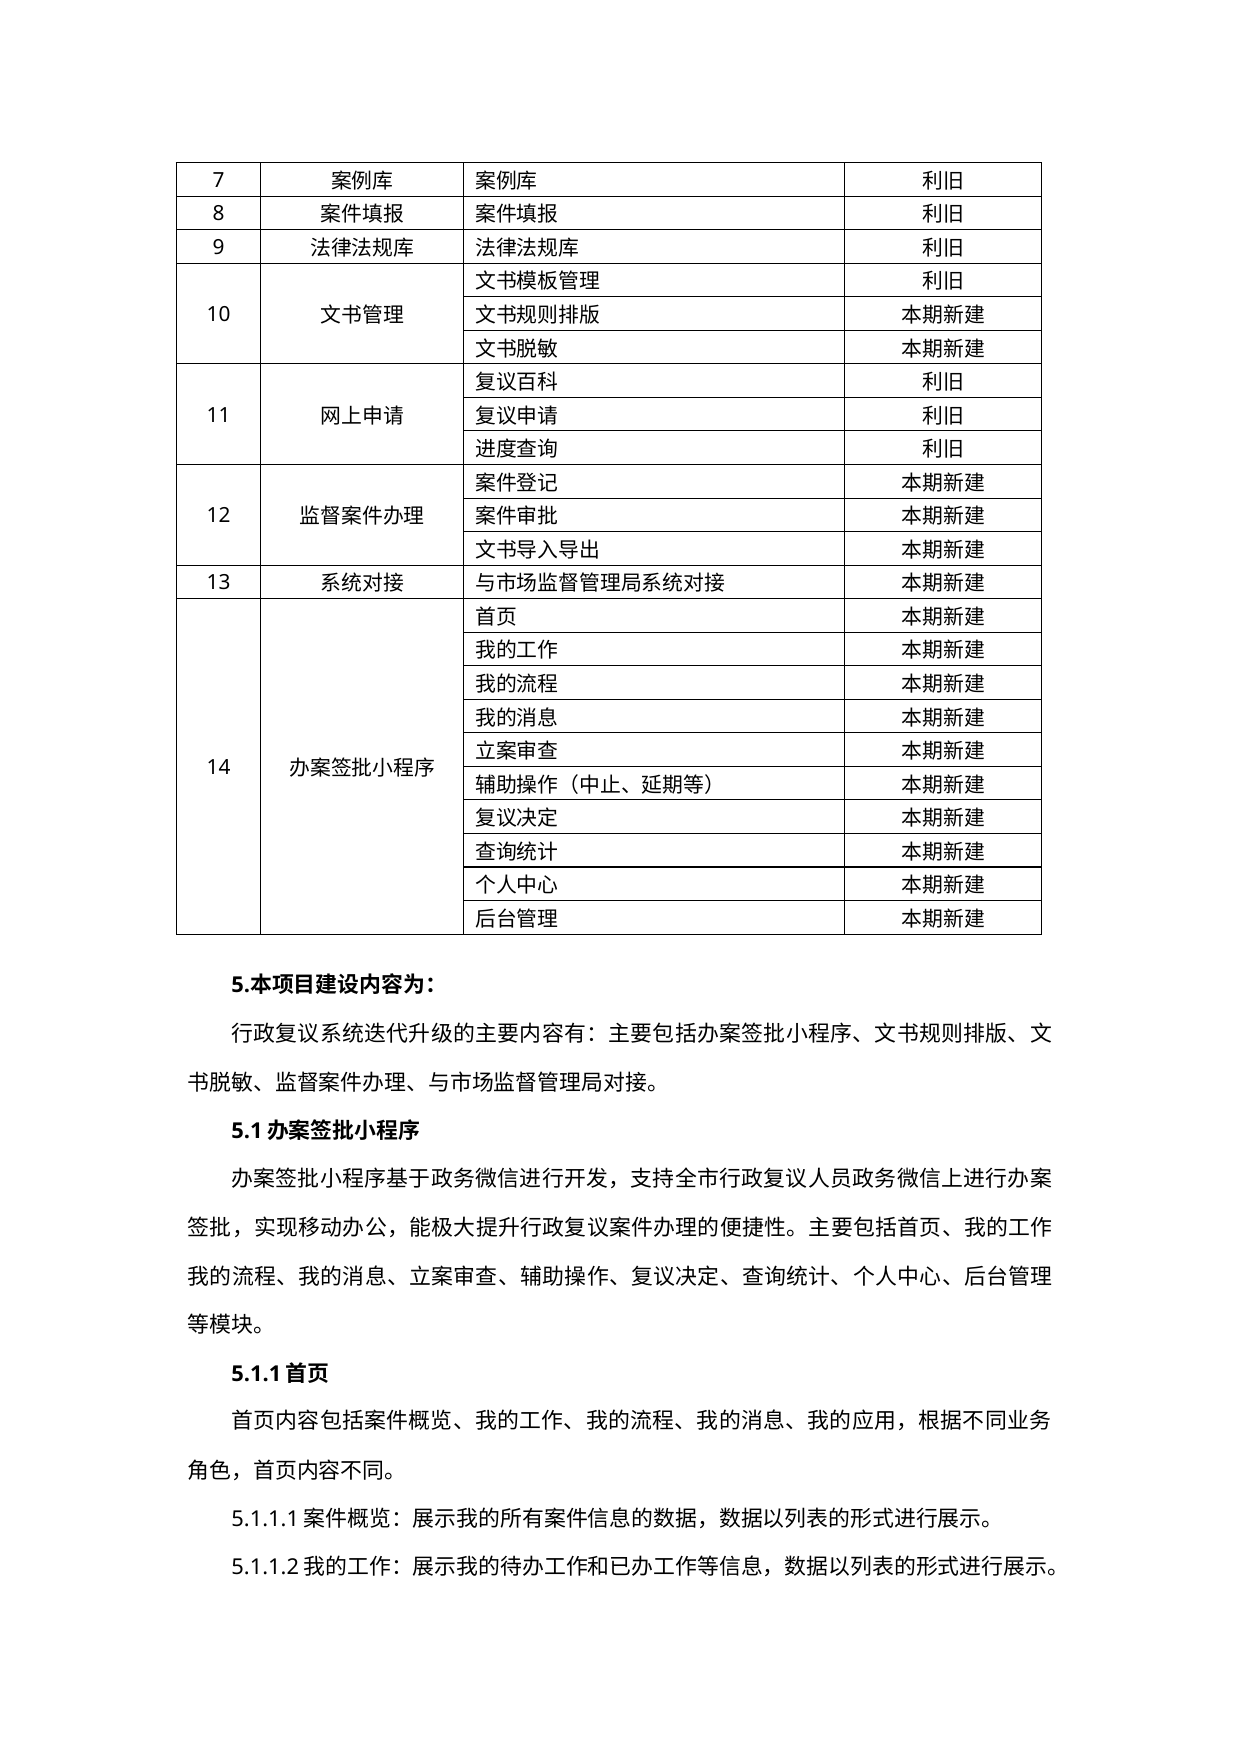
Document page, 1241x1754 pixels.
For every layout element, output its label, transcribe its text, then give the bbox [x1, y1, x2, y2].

table_cell 本期新建 [845, 532, 1041, 564]
table_cell 与市场监督管理局系统对接 [464, 566, 844, 598]
table_cell 个人中心 [464, 868, 844, 900]
table_cell 文书模板管理 [464, 264, 844, 296]
table_cell 利旧 [845, 163, 1041, 196]
table_cell 案件登记 [464, 465, 844, 497]
text 5.1.1首页 [187, 1355, 1053, 1388]
table_cell 案件填报 [464, 197, 844, 229]
table_cell 11 [177, 364, 260, 464]
table_cell 案例库 [261, 163, 463, 196]
table_cell 文书脱敏 [464, 331, 844, 363]
table_cell 8 [177, 197, 260, 229]
table_cell 本期新建 [845, 566, 1041, 598]
text 5.1.1.1案件概览：展示我的所有案件信息的数据，数据以列表的形式进行展示。 [187, 1501, 1053, 1533]
table_cell 利旧 [845, 264, 1041, 296]
table_cell 12 [177, 465, 260, 564]
table_cell 案例库 [464, 163, 844, 196]
table_cell 法律法规库 [464, 230, 844, 263]
table_cell 利旧 [845, 398, 1041, 430]
table_cell 本期新建 [845, 499, 1041, 531]
table_cell 本期新建 [845, 331, 1041, 363]
table_cell 法律法规库 [261, 230, 463, 263]
table_cell 本期新建 [845, 868, 1041, 900]
table_cell 网上申请 [261, 364, 463, 464]
table_cell 我的消息 [464, 700, 844, 732]
table_cell 本期新建 [845, 599, 1041, 632]
text 5.1办案签批小程序 [187, 1112, 1053, 1145]
table_cell 案件填报 [261, 197, 463, 229]
table_cell 文书规则排版 [464, 297, 844, 330]
table_cell 办案签批小程序 [261, 599, 463, 933]
text 行政复议系统迭代升级的主要内容有：主要包括办案签批小程序、文书规则排版、文书脱敏、监督案件办理、与市场监督管理局对接。 [187, 1015, 1053, 1097]
table_cell 文书导入导出 [464, 532, 844, 564]
table_cell 系统对接 [261, 566, 463, 598]
table_cell 我的流程 [464, 666, 844, 699]
table_cell 10 [177, 264, 260, 363]
table_cell 立案审查 [464, 733, 844, 766]
table_cell 文书管理 [261, 264, 463, 363]
table_cell 本期新建 [845, 901, 1041, 933]
table_cell 本期新建 [845, 800, 1041, 833]
table_cell 查询统计 [464, 834, 844, 866]
table_cell 利旧 [845, 364, 1041, 397]
table_cell 9 [177, 230, 260, 263]
table_cell 本期新建 [845, 834, 1041, 866]
table_cell 案件审批 [464, 499, 844, 531]
table_cell 本期新建 [845, 465, 1041, 497]
table_cell 利旧 [845, 197, 1041, 229]
table_cell 进度查询 [464, 431, 844, 464]
text 首页内容包括案件概览、我的工作、我的流程、我的消息、我的应用，根据不同业务角色，首页内容不同。 [187, 1404, 1053, 1485]
table_cell 利旧 [845, 230, 1041, 263]
table_cell 本期新建 [845, 633, 1041, 665]
table_cell 14 [177, 599, 260, 933]
table_cell 监督案件办理 [261, 465, 463, 564]
table_cell 7 [177, 163, 260, 196]
table_cell 本期新建 [845, 666, 1041, 699]
table_cell 本期新建 [845, 297, 1041, 330]
table_cell 复议百科 [464, 364, 844, 397]
table_cell 本期新建 [845, 733, 1041, 766]
table_cell 首页 [464, 599, 844, 632]
table_cell 利旧 [845, 431, 1041, 464]
table_cell 本期新建 [845, 767, 1041, 799]
table_cell 后台管理 [464, 901, 844, 933]
table_cell 我的工作 [464, 633, 844, 665]
text 5.本项目建设内容为： [187, 967, 1053, 999]
table_cell 复议决定 [464, 800, 844, 833]
text 5.1.1.2我的工作：展示我的待办工作和已办工作等信息，数据以列表的形式进行展示。 [187, 1549, 1053, 1582]
table_cell 辅助操作（中止、延期等） [464, 767, 844, 799]
table_cell 复议申请 [464, 398, 844, 430]
table_cell 13 [177, 566, 260, 598]
table_cell 本期新建 [845, 700, 1041, 732]
text 办案签批小程序基于政务微信进行开发，支持全市行政复议人员政务微信上进行办案签批，实现移动办公，能极大提升行政复议案件办理的便捷性。主要包括首页、我的工作、我的流程、我的消息、立案审查、辅助操作、复议决定、查询统计、个人中心、后台管理等模块。 [187, 1161, 1053, 1339]
